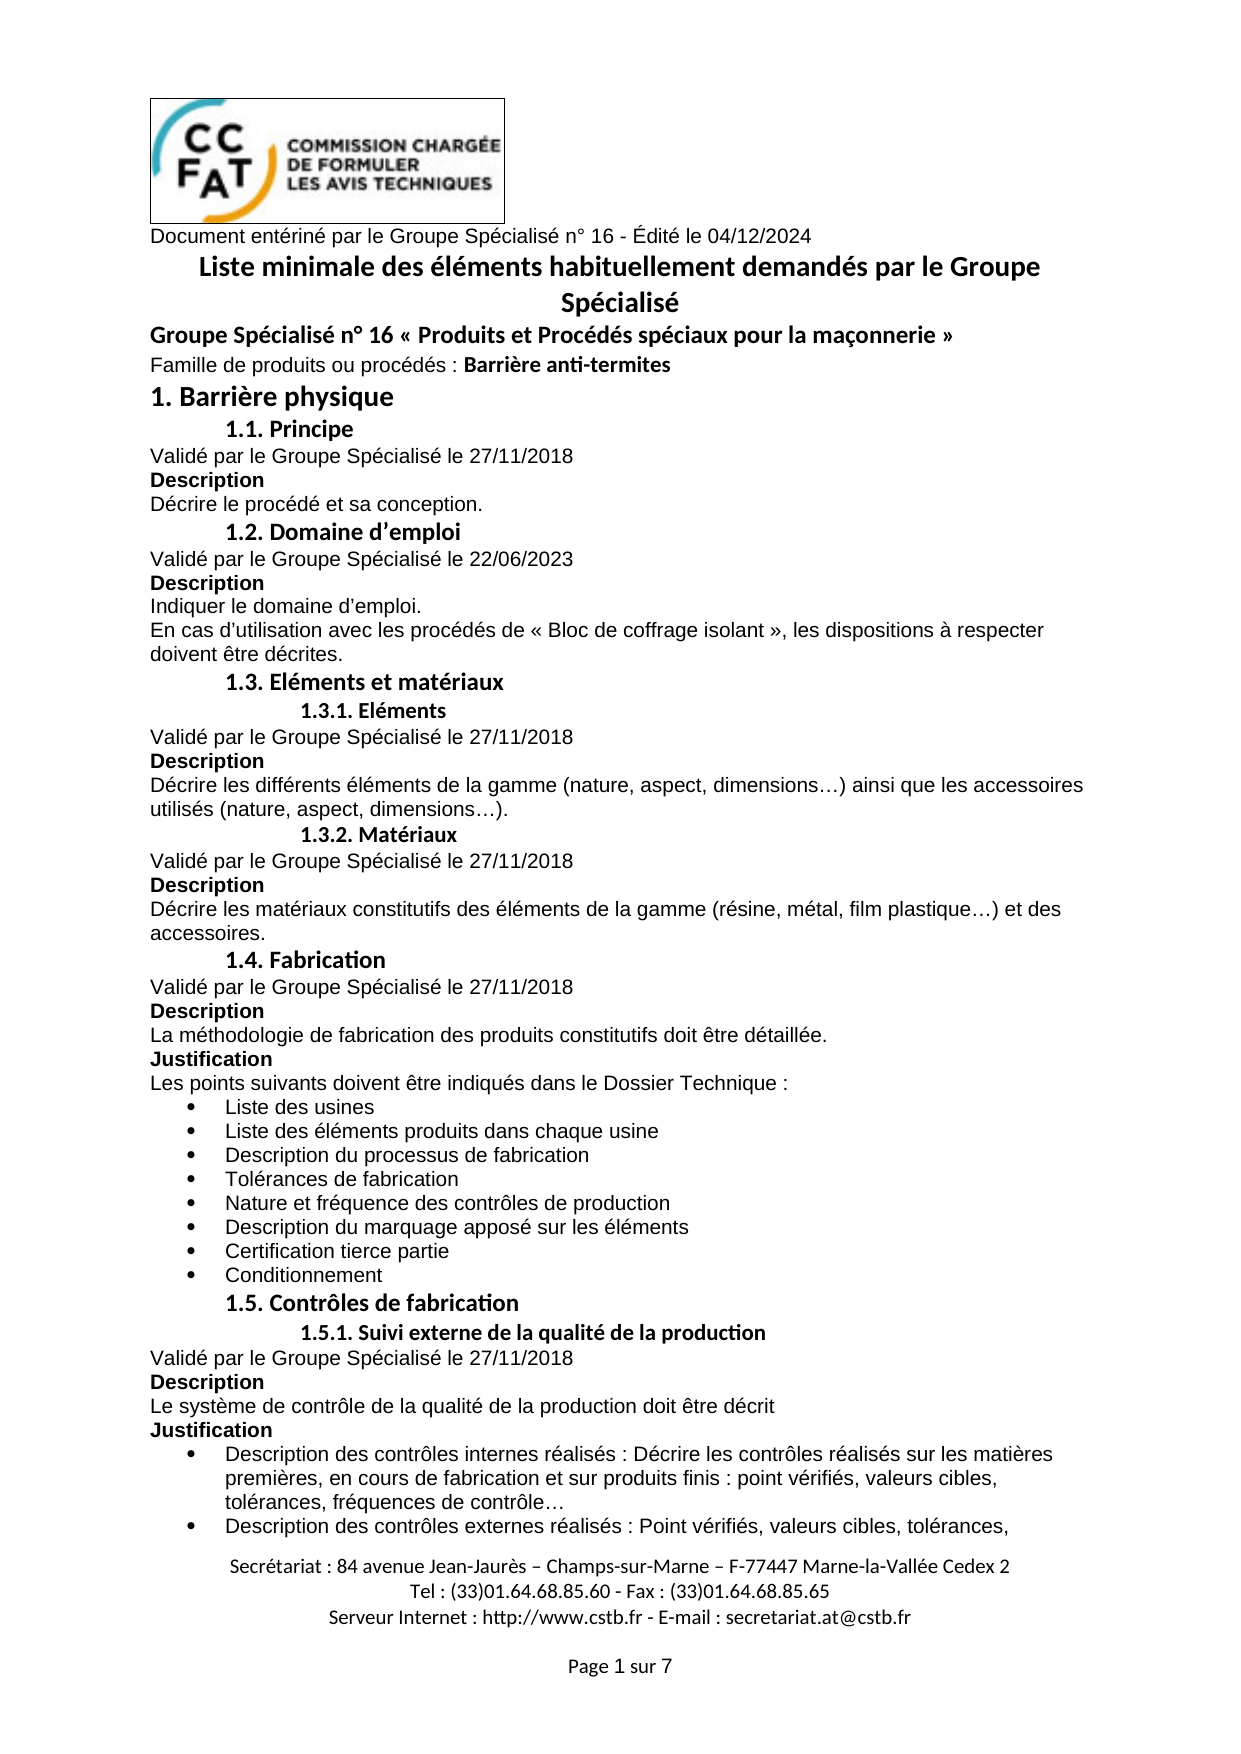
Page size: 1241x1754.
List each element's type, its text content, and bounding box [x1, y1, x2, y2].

text 1.1. Principe [225, 413, 1090, 444]
list Description du processus de fabrication [187, 1143, 1090, 1167]
text Validé par le Groupe Spécialisé le 27/11/2018 [150, 848, 1090, 872]
list Description du marquage apposé sur les éléments [187, 1215, 1090, 1239]
text La méthodologie de fabrication des produits constitutifs doit être détaillée. [150, 1023, 1090, 1047]
list Liste des éléments produits dans chaque usine [187, 1119, 1090, 1143]
list Tolérances de fabrication [187, 1167, 1090, 1191]
text En cas d’utilisation avec les procédés de « Bloc de coffrage isolant », les dispositions à respecter doivent être décrites. [150, 618, 1090, 666]
text Validé par le Groupe Spécialisé le 27/11/2018 [150, 975, 1090, 999]
text 1. Barrière physique [150, 378, 1090, 413]
text Le système de contrôle de la qualité de la production doit être décrit [150, 1394, 1090, 1418]
text Décrire le procédé et sa conception. [150, 492, 1090, 516]
list Certification tierce partie [187, 1239, 1090, 1263]
text Décrire les différents éléments de la gamme (nature, aspect, dimensions…) ainsi que les accessoires utilisés (nature, aspect, dimensions…). [150, 773, 1090, 821]
text Groupe Spécialisé n° 16 « Produits et Procédés spéciaux pour la maçonnerie » [150, 319, 1090, 350]
text Famille de produits ou procédés : Barrière anti-termites [150, 350, 1090, 378]
text 1.5.1. Suivi externe de la qualité de la production [300, 1318, 1090, 1346]
list Nature et fréquence des contrôles de production [187, 1191, 1090, 1215]
text 1.3. Eléments et matériaux [225, 666, 1090, 697]
text 1.5. Contrôles de fabrication [225, 1287, 1090, 1318]
text Description [150, 1370, 1090, 1394]
text Validé par le Groupe Spécialisé le 27/11/2018 [150, 1346, 1090, 1370]
text Décrire les matériaux constitutifs des éléments de la gamme (résine, métal, film plastique…) et des accessoires. [150, 896, 1090, 944]
text 1.3.2. Matériaux [300, 821, 1090, 848]
text 1.2. Domaine d’emploi [225, 516, 1090, 546]
text Description [150, 999, 1090, 1023]
list Conditionnement [187, 1263, 1090, 1287]
text Document entériné par le Groupe Spécialisé n° 16 - Édité le 04/12/2024 [150, 224, 1090, 248]
text Description [150, 468, 1090, 492]
text Les points suivants doivent être indiqués dans le Dossier Technique : [150, 1071, 1090, 1095]
text Validé par le Groupe Spécialisé le 22/06/2023 [150, 546, 1090, 570]
text 1.4. Fabrication [225, 944, 1090, 975]
text 1.3.1. Eléments [300, 697, 1090, 725]
text Validé par le Groupe Spécialisé le 27/11/2018 [150, 444, 1090, 468]
text Justification [150, 1418, 1090, 1442]
text Validé par le Groupe Spécialisé le 27/11/2018 [150, 725, 1090, 749]
text Description [150, 570, 1090, 594]
picture [151, 99, 504, 223]
list Description des contrôles internes réalisés : Décrire les contrôles réalisés sur les matières premières, en cours de fabrication et sur produits finis : point vérifiés, valeurs cibles, tolérances, fréquences de contrôle… [187, 1442, 1090, 1513]
list Liste des usines [187, 1095, 1090, 1119]
list Description des contrôles externes réalisés : Point vérifiés, valeurs cibles, tolérances, fréquences de contrôle… [187, 1513, 1090, 1538]
text Description [150, 749, 1090, 773]
text Description [150, 872, 1090, 896]
text Justification [150, 1047, 1090, 1071]
text Indiquer le domaine d’emploi. [150, 594, 1090, 618]
text Liste minimale des éléments habituellement demandés par le Groupe Spécialisé [150, 248, 1090, 319]
